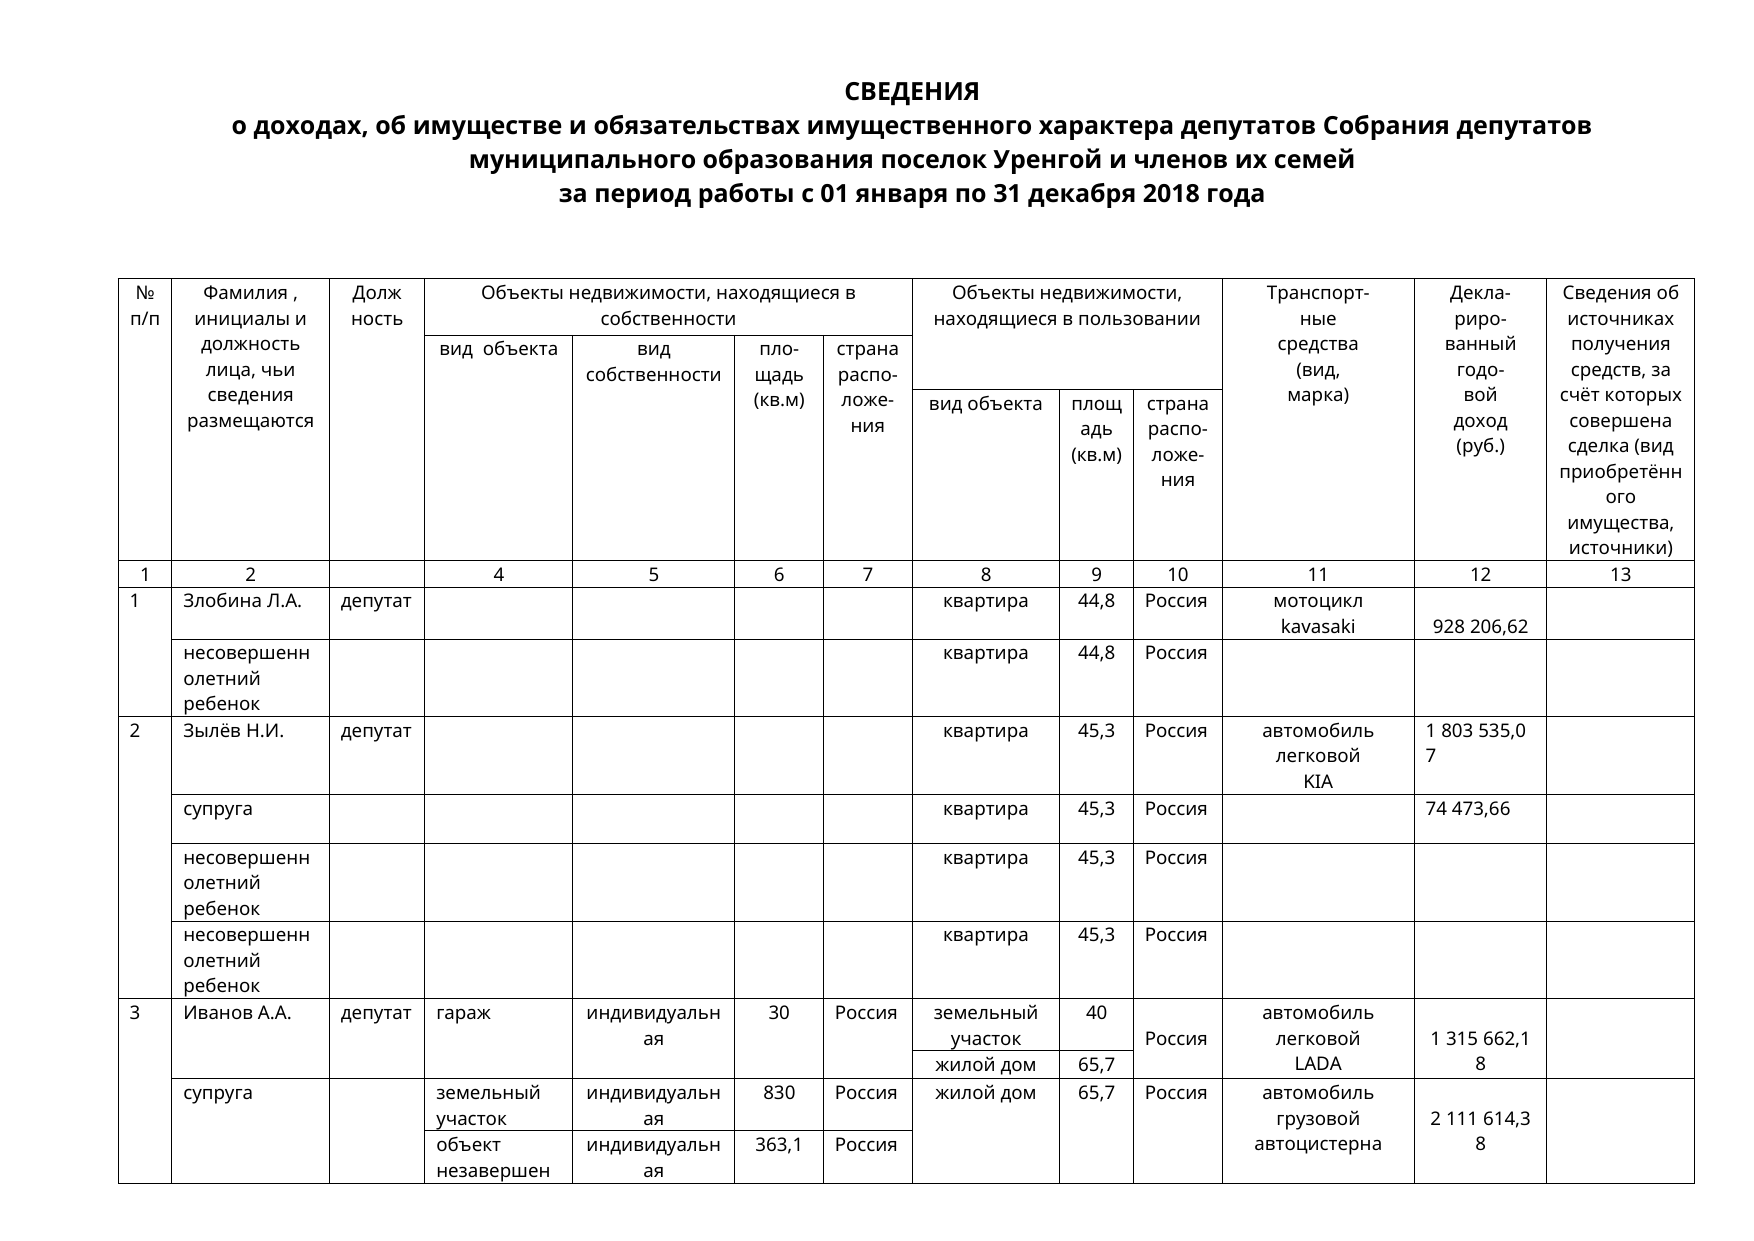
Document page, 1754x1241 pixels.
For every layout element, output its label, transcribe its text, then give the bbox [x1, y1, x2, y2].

table_cell вид объекта [913, 390, 1059, 560]
table_cell [1547, 717, 1694, 794]
table_cell Россия [1134, 588, 1222, 639]
table_header Объекты недвижимости, находящиеся в собственности [425, 279, 912, 335]
table_cell 2 111 614,38 [1415, 1079, 1546, 1182]
table_cell [425, 922, 572, 998]
table_cell 6 [735, 561, 823, 587]
table_header Декла- риро- ванный годо- вой доход (руб.) [1415, 279, 1546, 560]
table_cell страна распо- ложе- ния [1134, 390, 1222, 560]
table_cell депутат [330, 588, 424, 639]
table_cell 44,8 [1060, 588, 1133, 639]
table_cell несовершеннолетний ребенок [172, 922, 329, 998]
table_cell [1547, 1079, 1694, 1182]
text СВЕДЕНИЯ [118, 74, 1706, 108]
table_cell супруга [172, 795, 329, 843]
table_cell депутат [330, 999, 424, 1078]
table_cell квартира [913, 640, 1059, 716]
table_cell [330, 561, 424, 587]
table_cell [1223, 922, 1414, 998]
table_cell [425, 640, 572, 716]
table_cell Россия [1134, 999, 1222, 1078]
table_cell Россия [824, 1079, 912, 1130]
table_header № п/п [119, 279, 171, 560]
text о доходах, об имуществе и обязательствах имущественного характера депутатов Собрания депутатов муниципального образования поселок Уренгой и членов их семей [118, 108, 1706, 176]
table_cell 928 206,62 [1415, 588, 1546, 639]
table_header Транспорт- ные средства (вид, марка) [1223, 279, 1414, 560]
table_cell жилой дом [913, 1079, 1059, 1182]
table_cell [1547, 844, 1694, 921]
table_header Сведения об источниках получения средств, за счёт которых совершена сделка (вид приобретённого имущества, источники) [1547, 279, 1694, 560]
table_cell [824, 795, 912, 843]
table_cell [824, 717, 912, 794]
table_cell 830 [735, 1079, 823, 1130]
table_cell 65,7 [1060, 1079, 1133, 1182]
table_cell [425, 1131, 572, 1182]
table_cell [1547, 588, 1694, 639]
table_cell вид объекта [425, 336, 572, 560]
table_cell 1 803 535,07 [1415, 717, 1546, 794]
table_cell 45,3 [1060, 922, 1133, 998]
table_cell 2 [119, 717, 171, 998]
table_cell мотоцикл kavasaki [1223, 588, 1414, 639]
table_cell [1547, 999, 1694, 1078]
table_cell индивидуальная [573, 1131, 734, 1182]
table_cell [425, 795, 572, 843]
table_cell 363,1 [735, 1131, 823, 1182]
table_cell [735, 844, 823, 921]
table_cell 10 [1134, 561, 1222, 587]
table_cell [573, 588, 734, 639]
table_cell 44,8 [1060, 640, 1133, 716]
table_cell [573, 922, 734, 998]
table_header Фамилия , инициалы и должность лица, чьи сведения размещаются [172, 279, 329, 560]
table_cell 2 [172, 561, 329, 587]
table_cell страна распо- ложе- ния [824, 336, 912, 560]
table_cell 3 [119, 999, 171, 1182]
table_cell земельный участок [913, 999, 1059, 1050]
table_cell [330, 795, 424, 843]
table_cell [1547, 795, 1694, 843]
table_cell квартира [913, 795, 1059, 843]
table_cell 1 315 662,18 [1415, 999, 1546, 1078]
table_cell квартира [913, 717, 1059, 794]
table_cell 1 [119, 588, 171, 716]
table_cell [735, 795, 823, 843]
table_cell 9 [1060, 561, 1133, 587]
table_cell Россия [1134, 922, 1222, 998]
table_cell [824, 844, 912, 921]
table_cell [330, 844, 424, 921]
table_cell земельный участок [425, 1079, 572, 1130]
table_cell [330, 640, 424, 716]
table_cell [573, 717, 734, 794]
table_cell [330, 922, 424, 998]
table_cell [1547, 922, 1694, 998]
table_cell 1 [119, 561, 171, 587]
table_cell 40 [1060, 999, 1133, 1050]
table_cell депутат [330, 717, 424, 794]
table_cell Россия [1134, 717, 1222, 794]
table_cell 74 473,66 [1415, 795, 1546, 843]
table_cell Россия [824, 999, 912, 1078]
table_cell [1223, 844, 1414, 921]
table_cell [1415, 844, 1546, 921]
table_cell 13 [1547, 561, 1694, 587]
table_cell Россия [824, 1131, 912, 1182]
table_cell [735, 717, 823, 794]
table_cell [824, 588, 912, 639]
table_cell 8 [913, 561, 1059, 587]
table_cell Россия [1134, 795, 1222, 843]
table_cell [1223, 640, 1414, 716]
table_cell автомобиль грузовой автоцистерна [1223, 1079, 1414, 1182]
table_cell Иванов А.А. [172, 999, 329, 1078]
table_cell супруга [172, 1079, 329, 1182]
table_cell пло- щадь (кв.м) [735, 336, 823, 560]
table_cell [1415, 640, 1546, 716]
table_cell Россия [1134, 844, 1222, 921]
table_cell 45,3 [1060, 795, 1133, 843]
table_cell [573, 795, 734, 843]
table_cell Россия [1134, 1079, 1222, 1182]
table_cell [735, 922, 823, 998]
table_cell [573, 640, 734, 716]
table_cell жилой дом [913, 1051, 1059, 1078]
table_cell индивидуальная [573, 999, 734, 1078]
table_cell индивидуальная [573, 1079, 734, 1130]
table_cell [824, 640, 912, 716]
table_cell квартира [913, 922, 1059, 998]
table_cell [573, 844, 734, 921]
table_cell 30 [735, 999, 823, 1078]
table_cell квартира [913, 588, 1059, 639]
table_cell [1223, 795, 1414, 843]
table_cell Злобина Л.А. [172, 588, 329, 639]
table_cell [735, 588, 823, 639]
table_cell 12 [1415, 561, 1546, 587]
table_cell [425, 717, 572, 794]
table_cell несовершеннолетний ребенок [172, 844, 329, 921]
table_header Объекты недвижимости, находящиеся в пользовании [913, 279, 1222, 389]
table_cell 11 [1223, 561, 1414, 587]
table_cell [735, 640, 823, 716]
text за период работы с 01 января по 31 декабря 2018 года [118, 176, 1706, 210]
table_cell квартира [913, 844, 1059, 921]
table_cell 4 [425, 561, 572, 587]
table_cell 7 [824, 561, 912, 587]
table_cell 45,3 [1060, 717, 1133, 794]
table_cell [824, 922, 912, 998]
table_cell [330, 1079, 424, 1182]
table_cell 65,7 [1060, 1051, 1133, 1078]
table_cell несовершеннолетний ребенок [172, 640, 329, 716]
table_cell [1415, 922, 1546, 998]
table_cell [425, 844, 572, 921]
table_cell Россия [1134, 640, 1222, 716]
table_cell вид собственности [573, 336, 734, 560]
table_cell [425, 588, 572, 639]
table_header Долж ность [330, 279, 424, 560]
table_cell 5 [573, 561, 734, 587]
table_cell автомобиль легковой LADA [1223, 999, 1414, 1078]
table_cell 45,3 [1060, 844, 1133, 921]
table_cell Зылёв Н.И. [172, 717, 329, 794]
table_cell гараж [425, 999, 572, 1078]
table_cell площадь (кв.м) [1060, 390, 1133, 560]
table_cell автомобиль легковой KIA [1223, 717, 1414, 794]
table_cell [1547, 640, 1694, 716]
